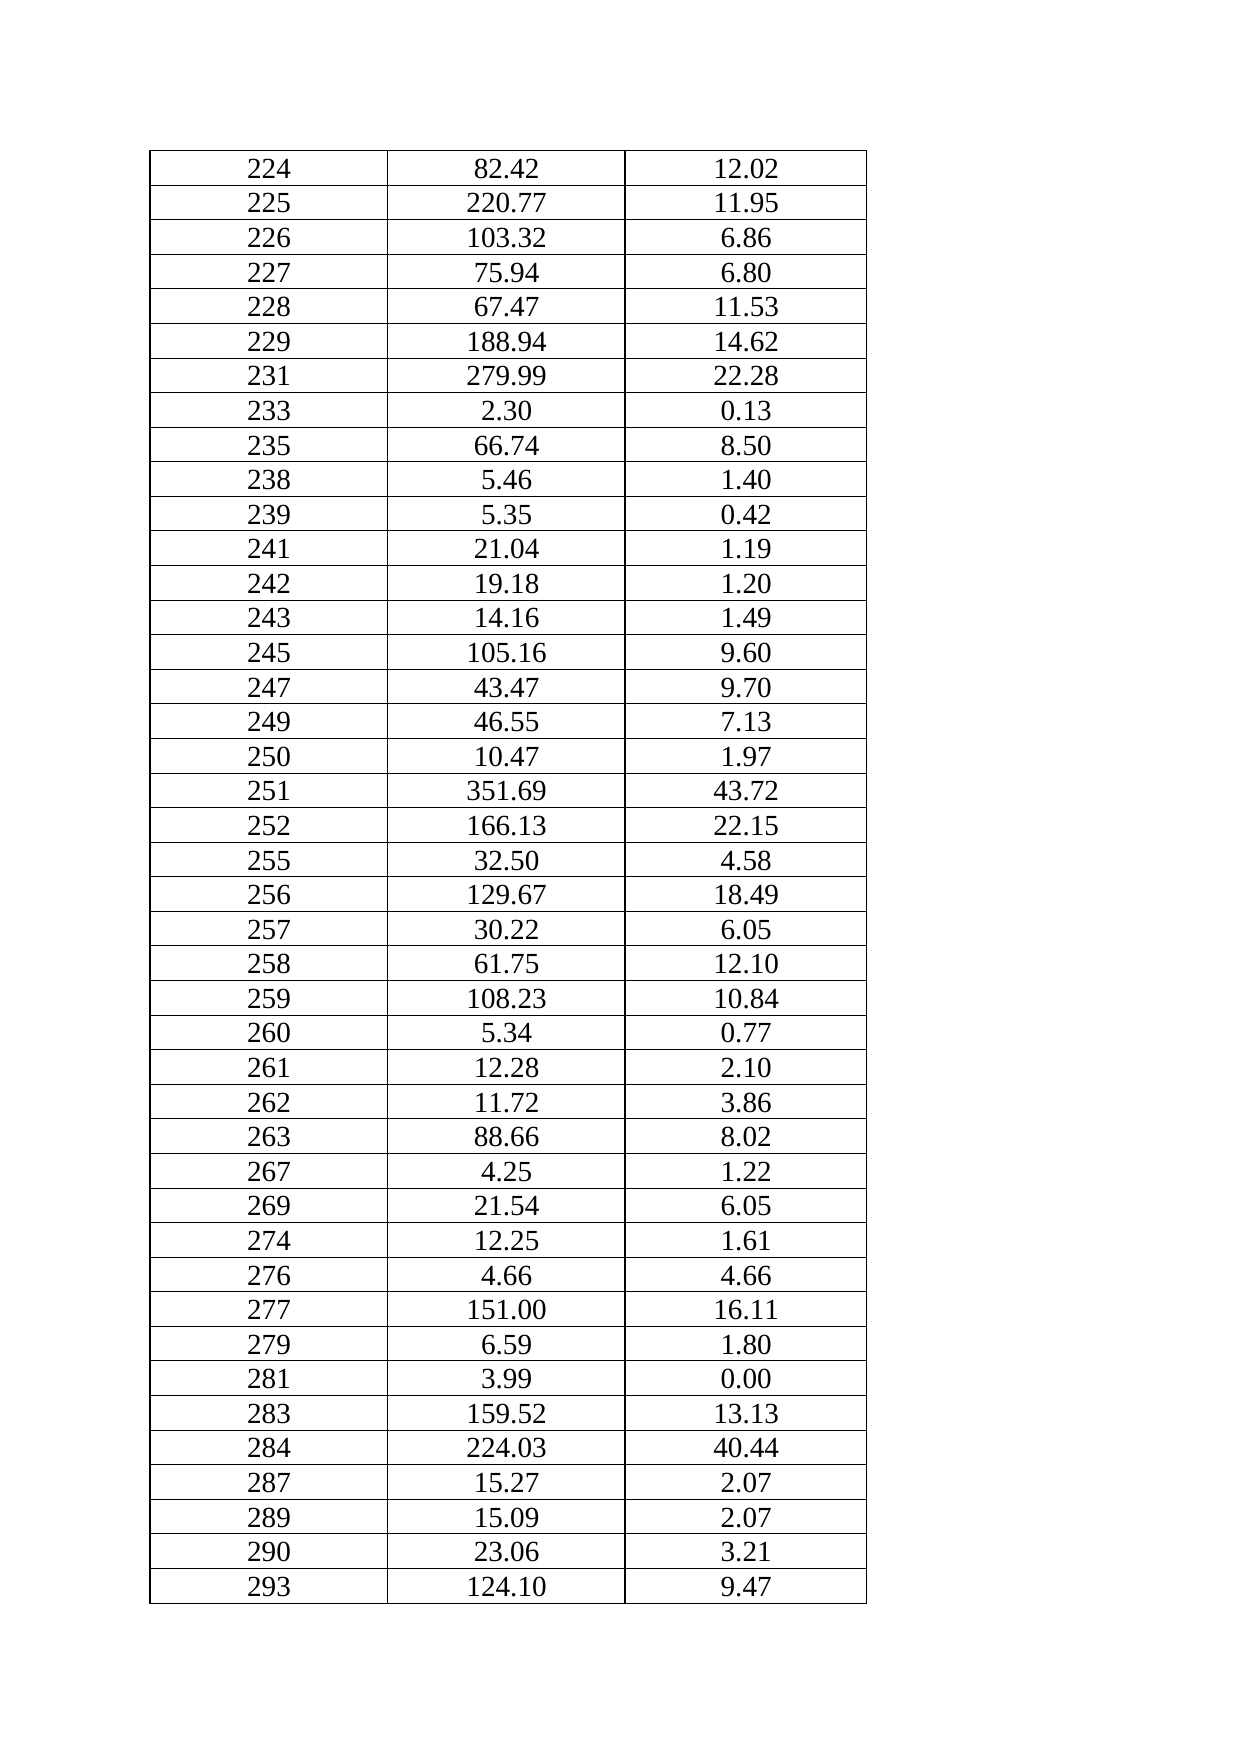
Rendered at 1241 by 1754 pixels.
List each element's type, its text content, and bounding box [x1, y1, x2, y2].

table_cell 9.47 [626, 1569, 866, 1602]
table_cell 241 [151, 531, 387, 565]
table_cell 5.34 [388, 1016, 624, 1049]
table_cell 88.66 [388, 1119, 624, 1153]
table_cell 2.07 [626, 1465, 866, 1499]
table_cell 231 [151, 359, 387, 392]
table_cell 8.50 [626, 428, 866, 461]
table_cell 227 [151, 255, 387, 288]
table_cell 228 [151, 289, 387, 323]
table_cell 290 [151, 1534, 387, 1568]
table_cell 252 [151, 808, 387, 842]
table_cell 351.69 [388, 774, 624, 807]
table_cell 224.03 [388, 1431, 624, 1464]
table_cell 255 [151, 843, 387, 876]
table_cell 250 [151, 739, 387, 772]
table_cell 75.94 [388, 255, 624, 288]
table_cell 11.53 [626, 289, 866, 323]
table_cell 124.10 [388, 1569, 624, 1602]
table_cell 19.18 [388, 566, 624, 599]
table_cell 279.99 [388, 359, 624, 392]
table_cell 2.30 [388, 393, 624, 427]
table_cell 5.46 [388, 462, 624, 496]
table_cell 277 [151, 1292, 387, 1326]
table_cell 239 [151, 497, 387, 530]
table_cell 287 [151, 1465, 387, 1499]
table_cell 12.02 [626, 151, 866, 184]
table_cell 0.77 [626, 1016, 866, 1049]
table_cell 11.95 [626, 186, 866, 219]
table_cell 281 [151, 1361, 387, 1395]
table_cell 12.10 [626, 946, 866, 980]
table_cell 32.50 [388, 843, 624, 876]
table_cell 166.13 [388, 808, 624, 842]
table_cell 261 [151, 1050, 387, 1084]
table_cell 108.23 [388, 981, 624, 1014]
table_cell 2.10 [626, 1050, 866, 1084]
table_cell 259 [151, 981, 387, 1014]
table_cell 263 [151, 1119, 387, 1153]
table_cell 6.59 [388, 1327, 624, 1360]
table_cell 0.13 [626, 393, 866, 427]
table_cell 18.49 [626, 877, 866, 911]
table_cell 23.06 [388, 1534, 624, 1568]
table_cell 11.72 [388, 1085, 624, 1118]
table_cell 129.67 [388, 877, 624, 911]
table_cell 247 [151, 670, 387, 703]
table_cell 276 [151, 1258, 387, 1291]
table_cell 21.54 [388, 1189, 624, 1222]
table_cell 0.00 [626, 1361, 866, 1395]
table_cell 1.19 [626, 531, 866, 565]
table_cell 251 [151, 774, 387, 807]
table_cell 9.60 [626, 635, 866, 669]
table_cell 225 [151, 186, 387, 219]
table_cell 21.04 [388, 531, 624, 565]
table_cell 16.11 [626, 1292, 866, 1326]
table_cell 103.32 [388, 220, 624, 254]
table_cell 284 [151, 1431, 387, 1464]
table_cell 267 [151, 1154, 387, 1187]
table_cell 1.40 [626, 462, 866, 496]
table_cell 226 [151, 220, 387, 254]
table_cell 43.47 [388, 670, 624, 703]
table_cell 269 [151, 1189, 387, 1222]
table_cell 2.07 [626, 1500, 866, 1533]
table_cell 1.80 [626, 1327, 866, 1360]
table_cell 22.15 [626, 808, 866, 842]
table_cell 67.47 [388, 289, 624, 323]
table_cell 12.28 [388, 1050, 624, 1084]
table_cell 30.22 [388, 912, 624, 945]
table_cell 10.84 [626, 981, 866, 1014]
table_cell 258 [151, 946, 387, 980]
table_cell 82.42 [388, 151, 624, 184]
table_cell 6.05 [626, 912, 866, 945]
table_cell 245 [151, 635, 387, 669]
table_cell 188.94 [388, 324, 624, 357]
table_cell 4.66 [388, 1258, 624, 1291]
table_cell 14.62 [626, 324, 866, 357]
table_cell 5.35 [388, 497, 624, 530]
table_cell 4.58 [626, 843, 866, 876]
table_cell 283 [151, 1396, 387, 1429]
table_cell 151.00 [388, 1292, 624, 1326]
table_cell 262 [151, 1085, 387, 1118]
table_cell 229 [151, 324, 387, 357]
table_cell 279 [151, 1327, 387, 1360]
table_cell 1.22 [626, 1154, 866, 1187]
table_cell 1.61 [626, 1223, 866, 1257]
table_cell 61.75 [388, 946, 624, 980]
table_cell 256 [151, 877, 387, 911]
table_cell 14.16 [388, 601, 624, 634]
table_cell 8.02 [626, 1119, 866, 1153]
table_cell 238 [151, 462, 387, 496]
table_cell 220.77 [388, 186, 624, 219]
table_cell 7.13 [626, 704, 866, 738]
table_cell 260 [151, 1016, 387, 1049]
table_cell 159.52 [388, 1396, 624, 1429]
table_cell 6.05 [626, 1189, 866, 1222]
table_cell 6.86 [626, 220, 866, 254]
table_cell 233 [151, 393, 387, 427]
table_cell 243 [151, 601, 387, 634]
table_cell 289 [151, 1500, 387, 1533]
table_cell 224 [151, 151, 387, 184]
table_cell 257 [151, 912, 387, 945]
table_cell 6.80 [626, 255, 866, 288]
table_cell 235 [151, 428, 387, 461]
table_cell 1.97 [626, 739, 866, 772]
table_cell 15.27 [388, 1465, 624, 1499]
table_cell 3.21 [626, 1534, 866, 1568]
table_cell 4.25 [388, 1154, 624, 1187]
table_cell 293 [151, 1569, 387, 1602]
table_cell 46.55 [388, 704, 624, 738]
table_cell 43.72 [626, 774, 866, 807]
table_cell 249 [151, 704, 387, 738]
table_cell 242 [151, 566, 387, 599]
table_cell 1.20 [626, 566, 866, 599]
table_cell 13.13 [626, 1396, 866, 1429]
table_cell 1.49 [626, 601, 866, 634]
table_cell 3.86 [626, 1085, 866, 1118]
table_cell 105.16 [388, 635, 624, 669]
table_cell 9.70 [626, 670, 866, 703]
table_cell 15.09 [388, 1500, 624, 1533]
table_cell 22.28 [626, 359, 866, 392]
table_cell 12.25 [388, 1223, 624, 1257]
table_cell 4.66 [626, 1258, 866, 1291]
table_cell 66.74 [388, 428, 624, 461]
table_cell 10.47 [388, 739, 624, 772]
table_cell 274 [151, 1223, 387, 1257]
table_cell 3.99 [388, 1361, 624, 1395]
table_cell 0.42 [626, 497, 866, 530]
table_cell 40.44 [626, 1431, 866, 1464]
